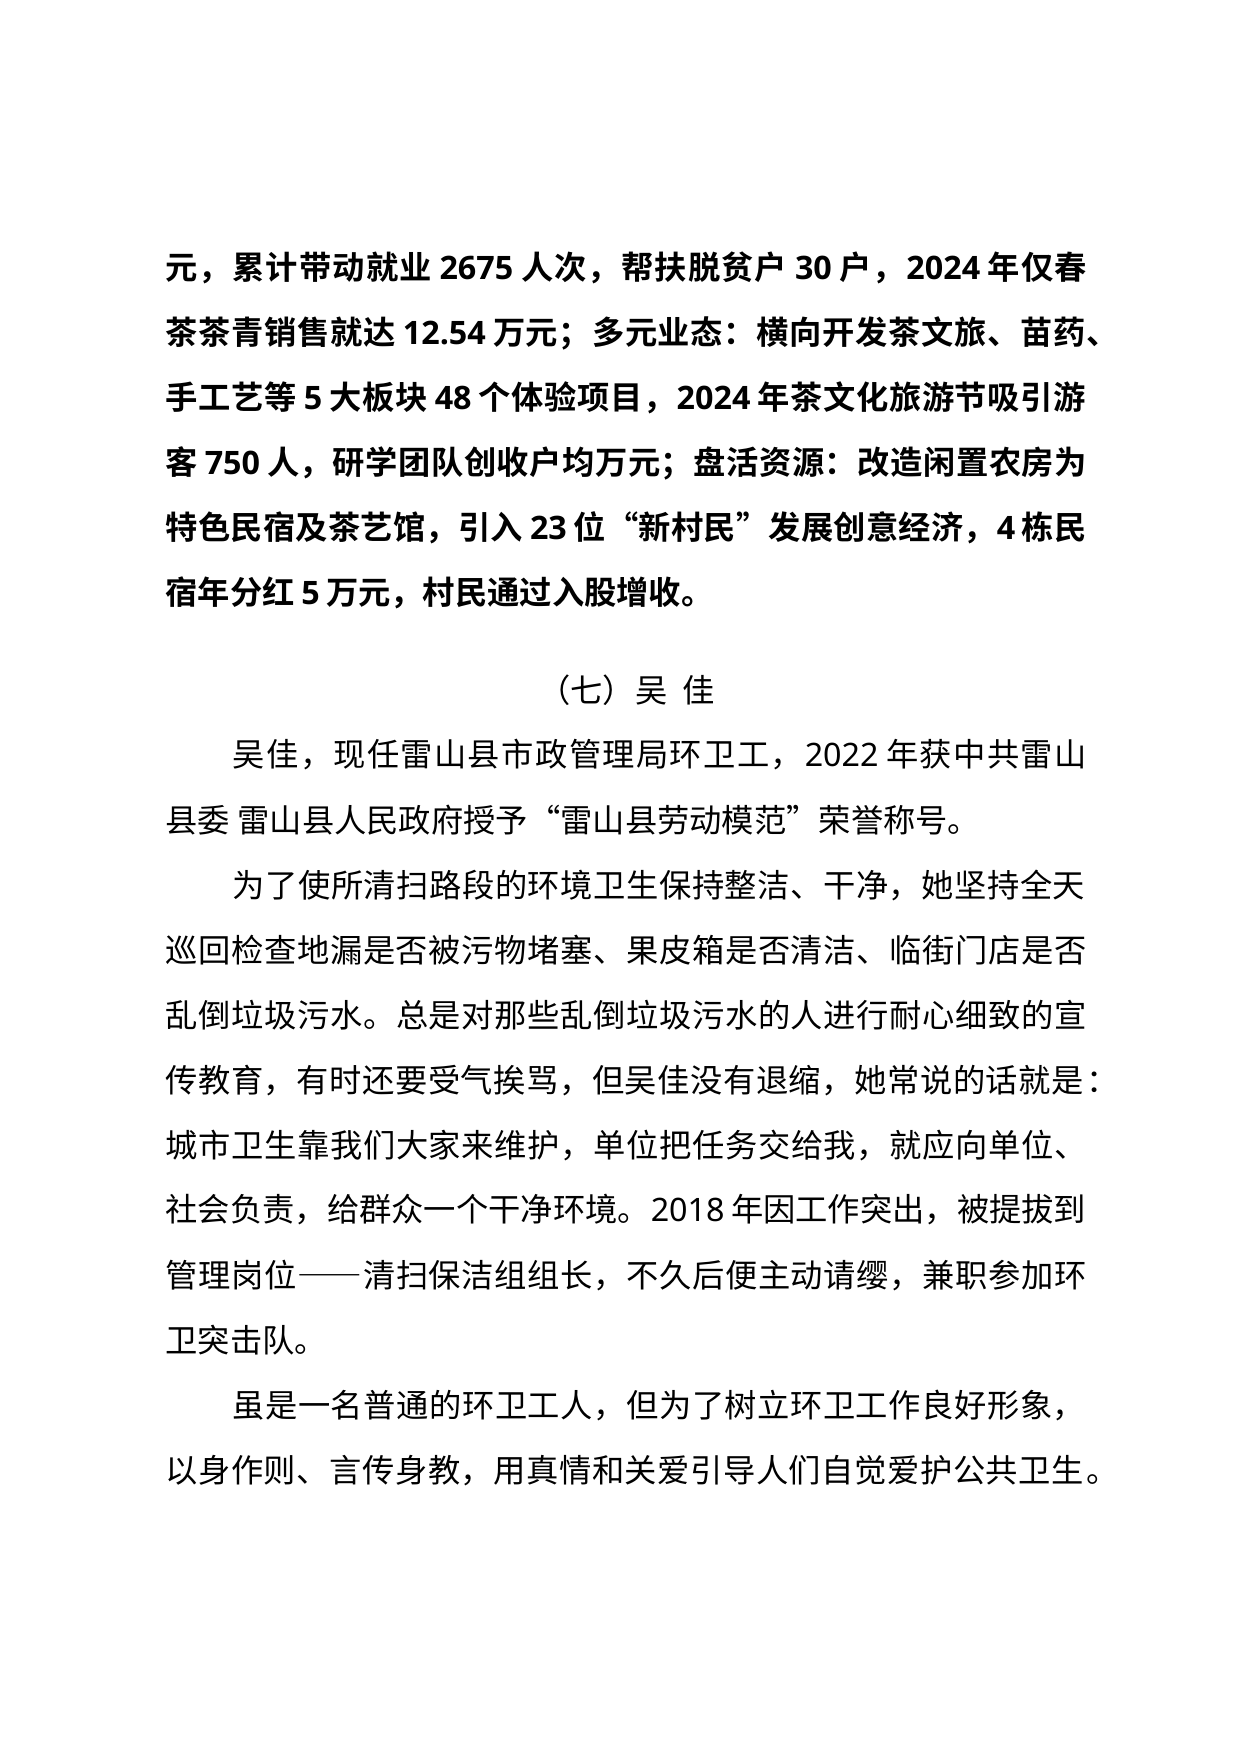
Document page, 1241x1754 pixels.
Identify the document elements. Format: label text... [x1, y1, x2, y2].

text 吴佳，现任雷山县市政管理局环卫工，2022年获中共雷山县委 雷山县人民政府授予“雷山县劳动模范”荣誉称号。 [165, 720, 1087, 850]
text 为了使所清扫路段的环境卫生保持整洁、干净，她坚持全天巡回检查地漏是否被污物堵塞、果皮箱是否清洁、临街门店是否乱倒垃圾污水。总是对那些乱倒垃圾污水的人进行耐心细致的宣传教育，有时还要受气挨骂，但吴佳没有退缩，她常说的话就是：城市卫生靠我们大家来维护，单位把任务交给我，就应向单位、社会负责，给群众一个干净环境。2018年因工作突出，被提拔到管理岗位——清扫保洁组组长，不久后便主动请缨，兼职参加环卫突击队。 [165, 850, 1087, 1370]
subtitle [165, 233, 1087, 623]
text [165, 1370, 1087, 1500]
text （七）吴 佳 [165, 655, 1087, 720]
